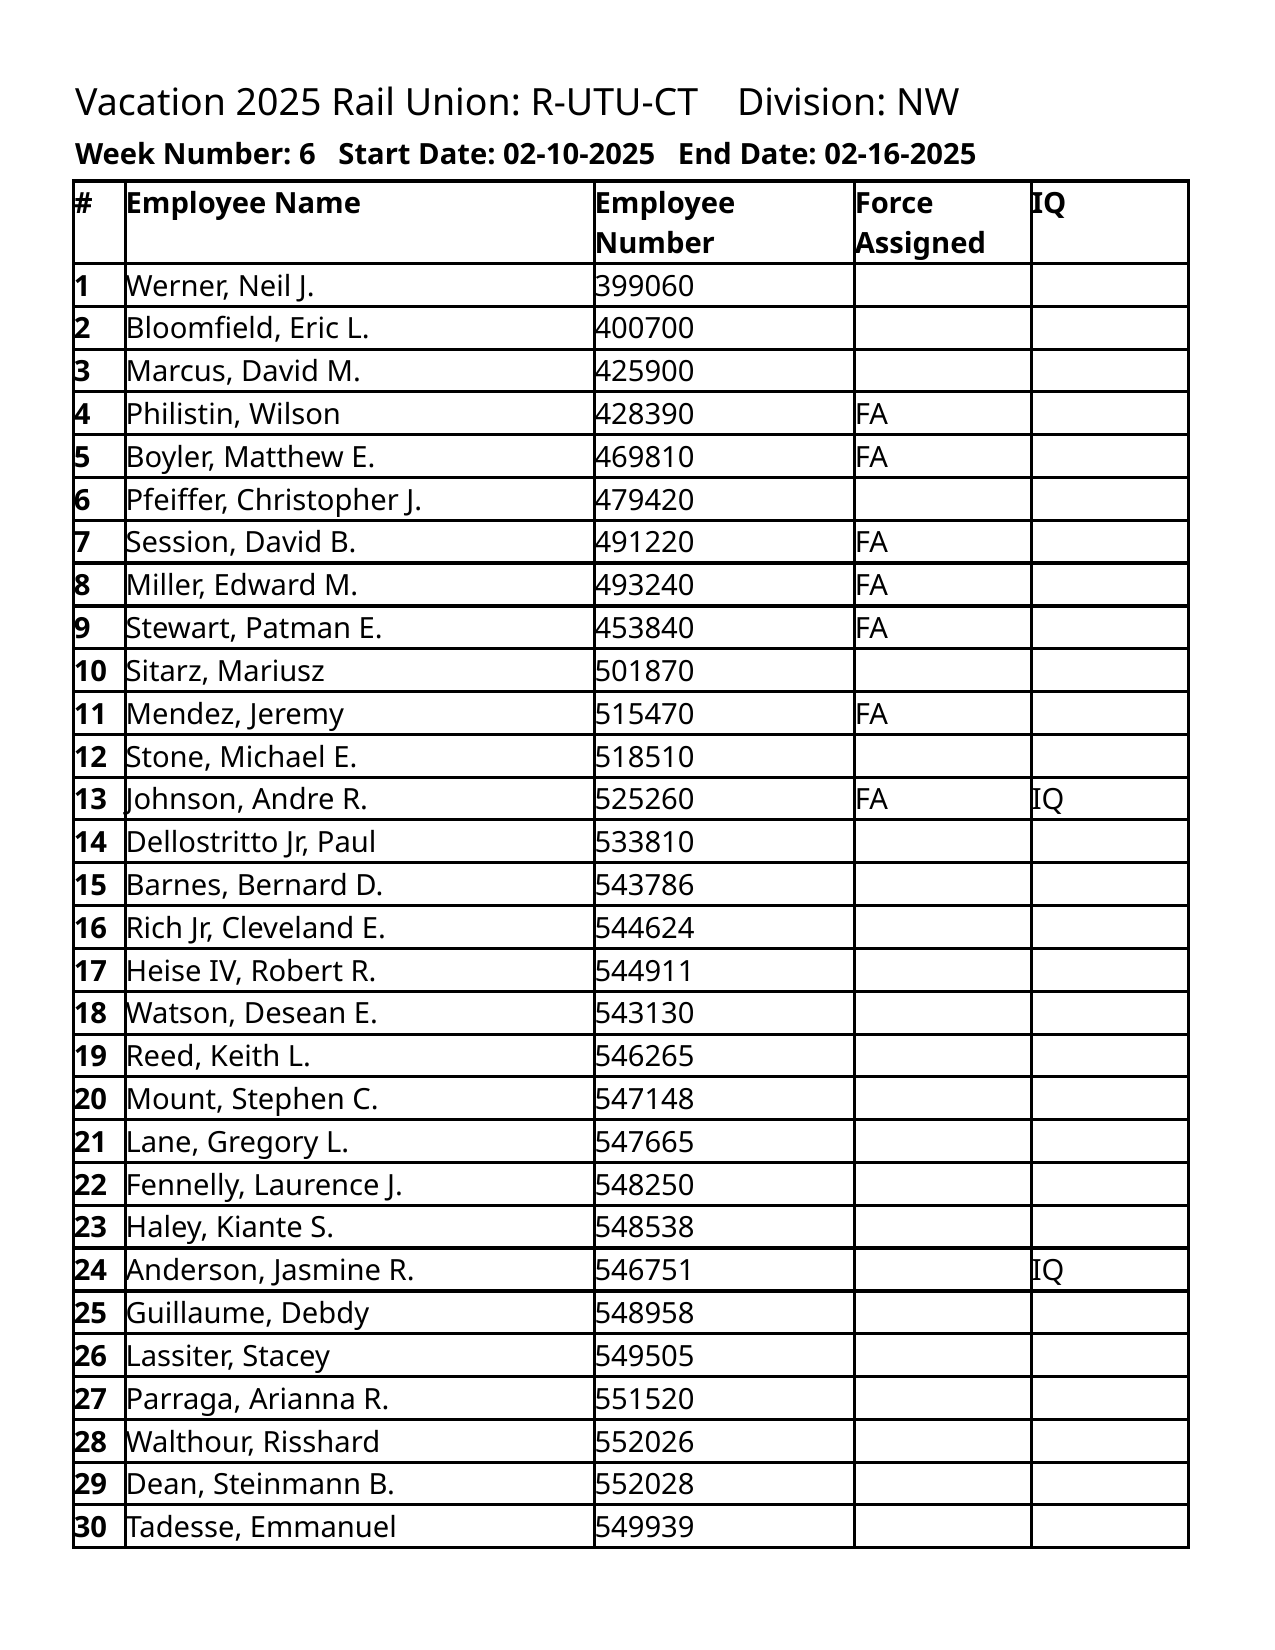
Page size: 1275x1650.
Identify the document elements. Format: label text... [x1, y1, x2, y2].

table_cell Dean, Steinmann B. [127, 1464, 593, 1503]
table_cell [1033, 864, 1187, 904]
table_cell Johnson, Andre R. [127, 779, 593, 818]
table_cell 552026 [596, 1421, 853, 1461]
table_cell [1033, 1164, 1187, 1204]
table_cell 24 [75, 1250, 124, 1289]
table_cell 491220 [596, 522, 853, 561]
table_cell 428390 [596, 393, 853, 433]
table_cell FA [856, 436, 1030, 476]
table_header IQ [1033, 183, 1187, 262]
table_cell Lane, Gregory L. [127, 1121, 593, 1161]
table_cell 20 [75, 1078, 124, 1118]
table_cell 8 [75, 565, 124, 604]
table_cell [856, 1335, 1030, 1375]
table_cell Fennelly, Laurence J. [127, 1164, 593, 1204]
table_cell [1033, 993, 1187, 1032]
table_cell [856, 1421, 1030, 1461]
table_cell [1033, 1335, 1187, 1375]
table_cell 515470 [596, 693, 853, 733]
table_cell [856, 351, 1030, 390]
table_cell Marcus, David M. [127, 351, 593, 390]
table_cell Barnes, Bernard D. [127, 864, 593, 904]
table_cell [856, 907, 1030, 947]
table_cell 9 [75, 608, 124, 647]
table_cell [856, 993, 1030, 1032]
table_cell [856, 650, 1030, 690]
table_cell 544624 [596, 907, 853, 947]
table_cell [1033, 693, 1187, 733]
table_cell Haley, Kiante S. [127, 1207, 593, 1246]
table_cell 425900 [596, 351, 853, 390]
table_cell Dellostritto Jr, Paul [127, 821, 593, 861]
table_cell 453840 [596, 608, 853, 647]
table_cell 547148 [596, 1078, 853, 1118]
table_cell Stone, Michael E. [127, 736, 593, 776]
table_cell 7 [75, 522, 124, 561]
table_cell [856, 479, 1030, 519]
table_cell 17 [75, 950, 124, 989]
table_cell Pfeiffer, Christopher J. [127, 479, 593, 519]
table_cell 11 [75, 693, 124, 733]
table_cell 19 [75, 1036, 124, 1075]
table_cell [1033, 1207, 1187, 1246]
table_cell Rich Jr, Cleveland E. [127, 907, 593, 947]
table_cell [856, 1378, 1030, 1418]
table_cell 543130 [596, 993, 853, 1032]
table_cell Mendez, Jeremy [127, 693, 593, 733]
table_cell 2 [75, 308, 124, 347]
table_cell [1033, 522, 1187, 561]
table_cell 5 [75, 436, 124, 476]
table_cell Sitarz, Mariusz [127, 650, 593, 690]
table_cell 546265 [596, 1036, 853, 1075]
table_cell FA [856, 393, 1030, 433]
table_cell 1 [75, 265, 124, 304]
table_cell 479420 [596, 479, 853, 519]
table_cell FA [856, 522, 1030, 561]
table_header Employee Number [596, 183, 853, 262]
table_cell 18 [75, 993, 124, 1032]
table_cell 549505 [596, 1335, 853, 1375]
table_header Force Assigned [856, 183, 1030, 262]
table_cell Miller, Edward M. [127, 565, 593, 604]
table_cell 469810 [596, 436, 853, 476]
table_cell 548250 [596, 1164, 853, 1204]
table_cell 6 [75, 479, 124, 519]
table_cell [856, 821, 1030, 861]
table_cell [856, 950, 1030, 989]
table_cell 547665 [596, 1121, 853, 1161]
table_cell [1033, 308, 1187, 347]
table_cell [856, 1164, 1030, 1204]
table_cell Session, David B. [127, 522, 593, 561]
table_cell 28 [75, 1421, 124, 1461]
table_cell 518510 [596, 736, 853, 776]
table_cell [856, 1078, 1030, 1118]
table_cell 525260 [596, 779, 853, 818]
table_cell Boyler, Matthew E. [127, 436, 593, 476]
table_cell 26 [75, 1335, 124, 1375]
table_cell IQ [1033, 1250, 1187, 1289]
table_cell Reed, Keith L. [127, 1036, 593, 1075]
table_cell 4 [75, 393, 124, 433]
subtitle Vacation 2025 Rail Union: R-UTU-CT Division: NW [75, 75, 1200, 126]
table_cell [1033, 479, 1187, 519]
table_cell [856, 265, 1030, 304]
table_cell [856, 1506, 1030, 1546]
table_cell FA [856, 565, 1030, 604]
table_cell Werner, Neil J. [127, 265, 593, 304]
table_cell FA [856, 693, 1030, 733]
table_cell [1033, 393, 1187, 433]
table_cell 30 [75, 1506, 124, 1546]
table_cell [856, 1121, 1030, 1161]
subtitle Week Number: 6 Start Date: 02-10-2025 End Date: 02-16-2025 [75, 134, 1200, 173]
table_cell [856, 1250, 1030, 1289]
table_cell 21 [75, 1121, 124, 1161]
table_cell FA [856, 608, 1030, 647]
table_cell [1033, 351, 1187, 390]
table_cell [1033, 1036, 1187, 1075]
table_cell 400700 [596, 308, 853, 347]
table_cell Guillaume, Debdy [127, 1293, 593, 1332]
table_cell 546751 [596, 1250, 853, 1289]
table_header Employee Name [127, 183, 593, 262]
table_cell Stewart, Patman E. [127, 608, 593, 647]
table_cell [856, 1464, 1030, 1503]
table_cell Philistin, Wilson [127, 393, 593, 433]
table_cell [1033, 736, 1187, 776]
table_cell [1033, 1121, 1187, 1161]
table_cell 14 [75, 821, 124, 861]
table_cell Tadesse, Emmanuel [127, 1506, 593, 1546]
table_cell 22 [75, 1164, 124, 1204]
table_cell 493240 [596, 565, 853, 604]
table_cell 552028 [596, 1464, 853, 1503]
table_cell 551520 [596, 1378, 853, 1418]
table_cell 543786 [596, 864, 853, 904]
table_cell [1033, 608, 1187, 647]
table_cell 10 [75, 650, 124, 690]
table_cell [856, 736, 1030, 776]
table_cell [1033, 1464, 1187, 1503]
table_cell FA [856, 779, 1030, 818]
table_cell 16 [75, 907, 124, 947]
table_cell 23 [75, 1207, 124, 1246]
table_cell [856, 1036, 1030, 1075]
table_cell 27 [75, 1378, 124, 1418]
table_cell Lassiter, Stacey [127, 1335, 593, 1375]
table_cell 501870 [596, 650, 853, 690]
table_cell [1033, 950, 1187, 989]
table_cell [1033, 907, 1187, 947]
table_cell [1033, 265, 1187, 304]
table_cell 3 [75, 351, 124, 390]
table_cell 13 [75, 779, 124, 818]
table_cell 549939 [596, 1506, 853, 1546]
table_cell Heise IV, Robert R. [127, 950, 593, 989]
table_cell 399060 [596, 265, 853, 304]
table_cell [856, 864, 1030, 904]
table_cell [1033, 650, 1187, 690]
table_cell 12 [75, 736, 124, 776]
table_cell 29 [75, 1464, 124, 1503]
table_cell 15 [75, 864, 124, 904]
table_cell [1033, 565, 1187, 604]
table_cell 544911 [596, 950, 853, 989]
table_cell 548538 [596, 1207, 853, 1246]
table_cell [856, 1207, 1030, 1246]
table_cell Walthour, Risshard [127, 1421, 593, 1461]
table_cell Mount, Stephen C. [127, 1078, 593, 1118]
table_cell [1033, 821, 1187, 861]
table_cell [1033, 1378, 1187, 1418]
table_cell [856, 308, 1030, 347]
table_header # [75, 183, 124, 262]
table_cell 548958 [596, 1293, 853, 1332]
table_cell [1033, 1293, 1187, 1332]
table_cell IQ [1033, 779, 1187, 818]
table_cell Parraga, Arianna R. [127, 1378, 593, 1418]
table_cell [1033, 1506, 1187, 1546]
table_cell Anderson, Jasmine R. [127, 1250, 593, 1289]
table_cell Bloomfield, Eric L. [127, 308, 593, 347]
table_cell 533810 [596, 821, 853, 861]
table_cell [1033, 436, 1187, 476]
table_cell [856, 1293, 1030, 1332]
table_cell Watson, Desean E. [127, 993, 593, 1032]
table_cell [1033, 1421, 1187, 1461]
table_cell 25 [75, 1293, 124, 1332]
table_cell [1033, 1078, 1187, 1118]
